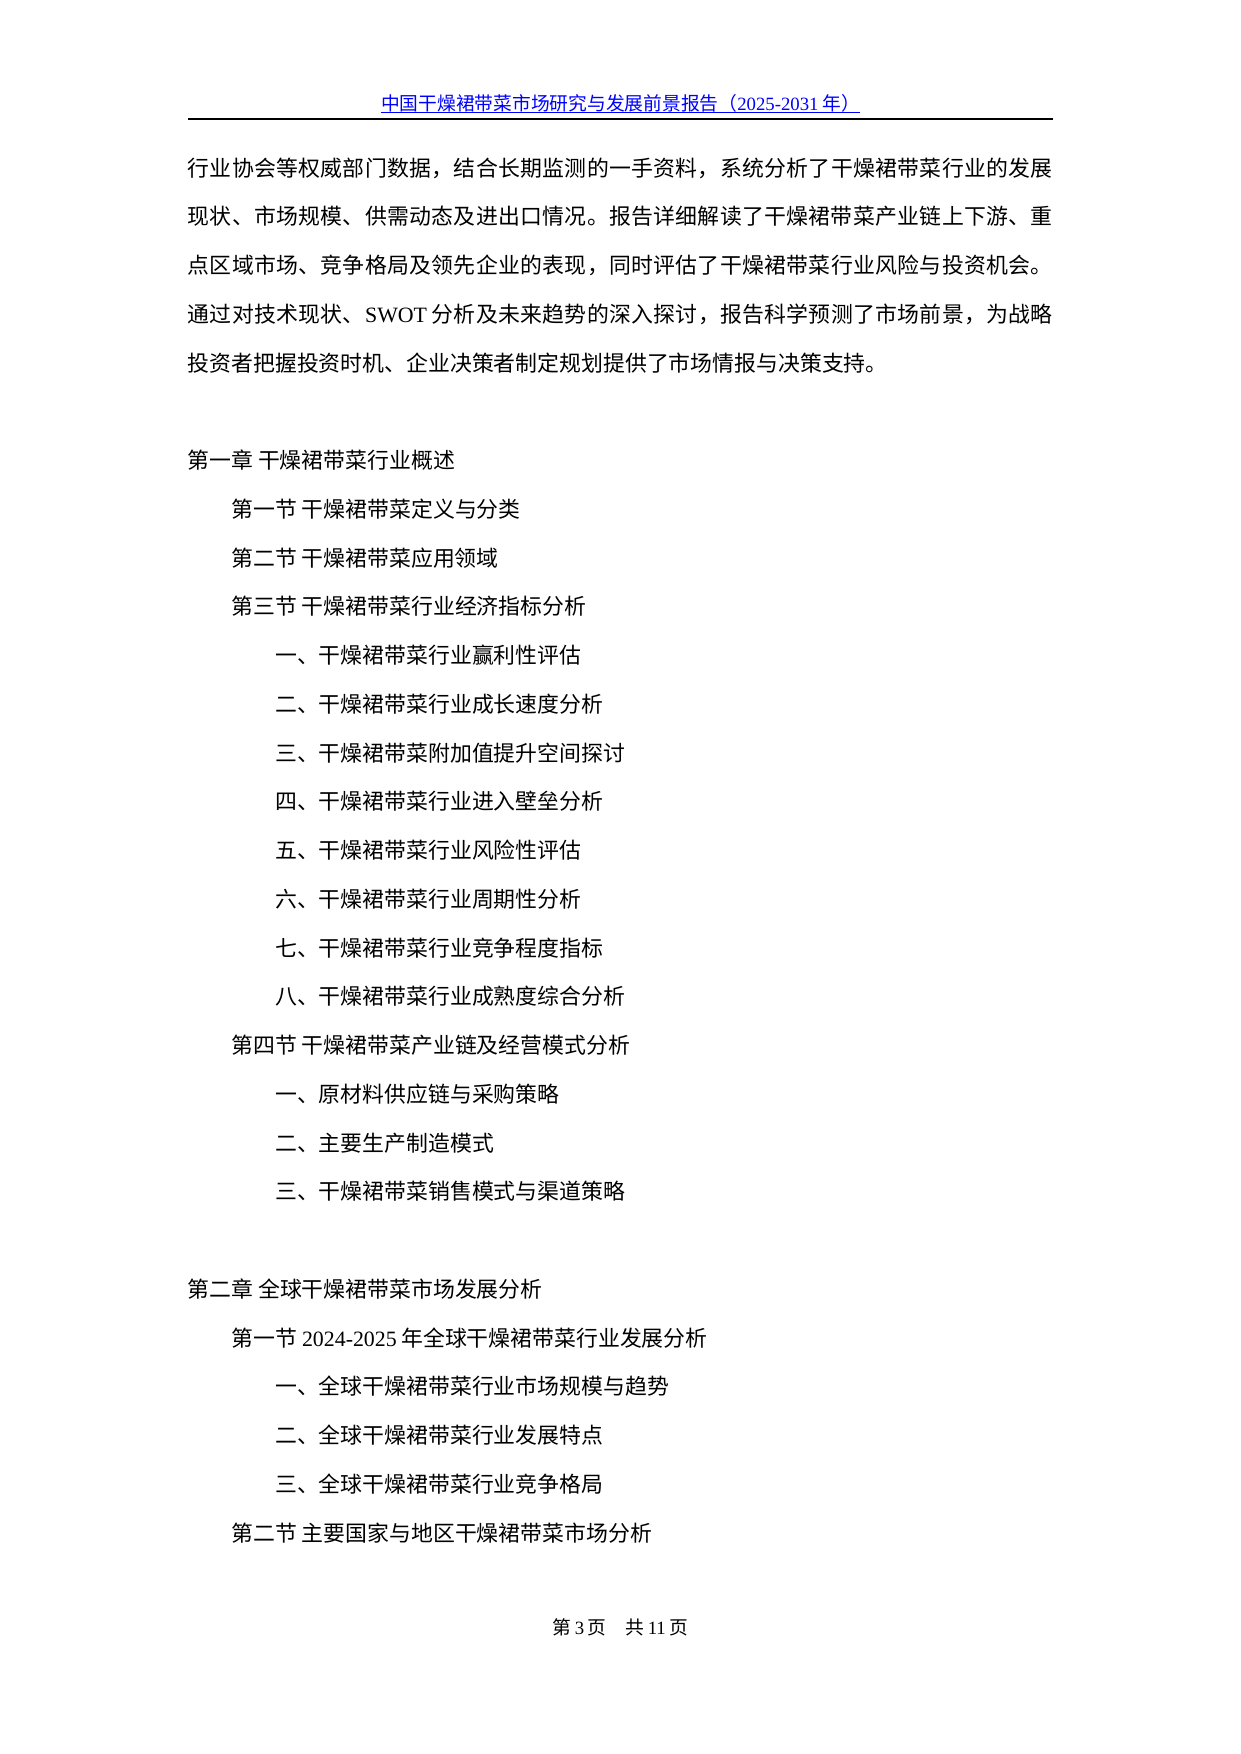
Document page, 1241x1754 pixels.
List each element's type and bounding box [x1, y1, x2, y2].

text [187, 150, 1053, 1548]
